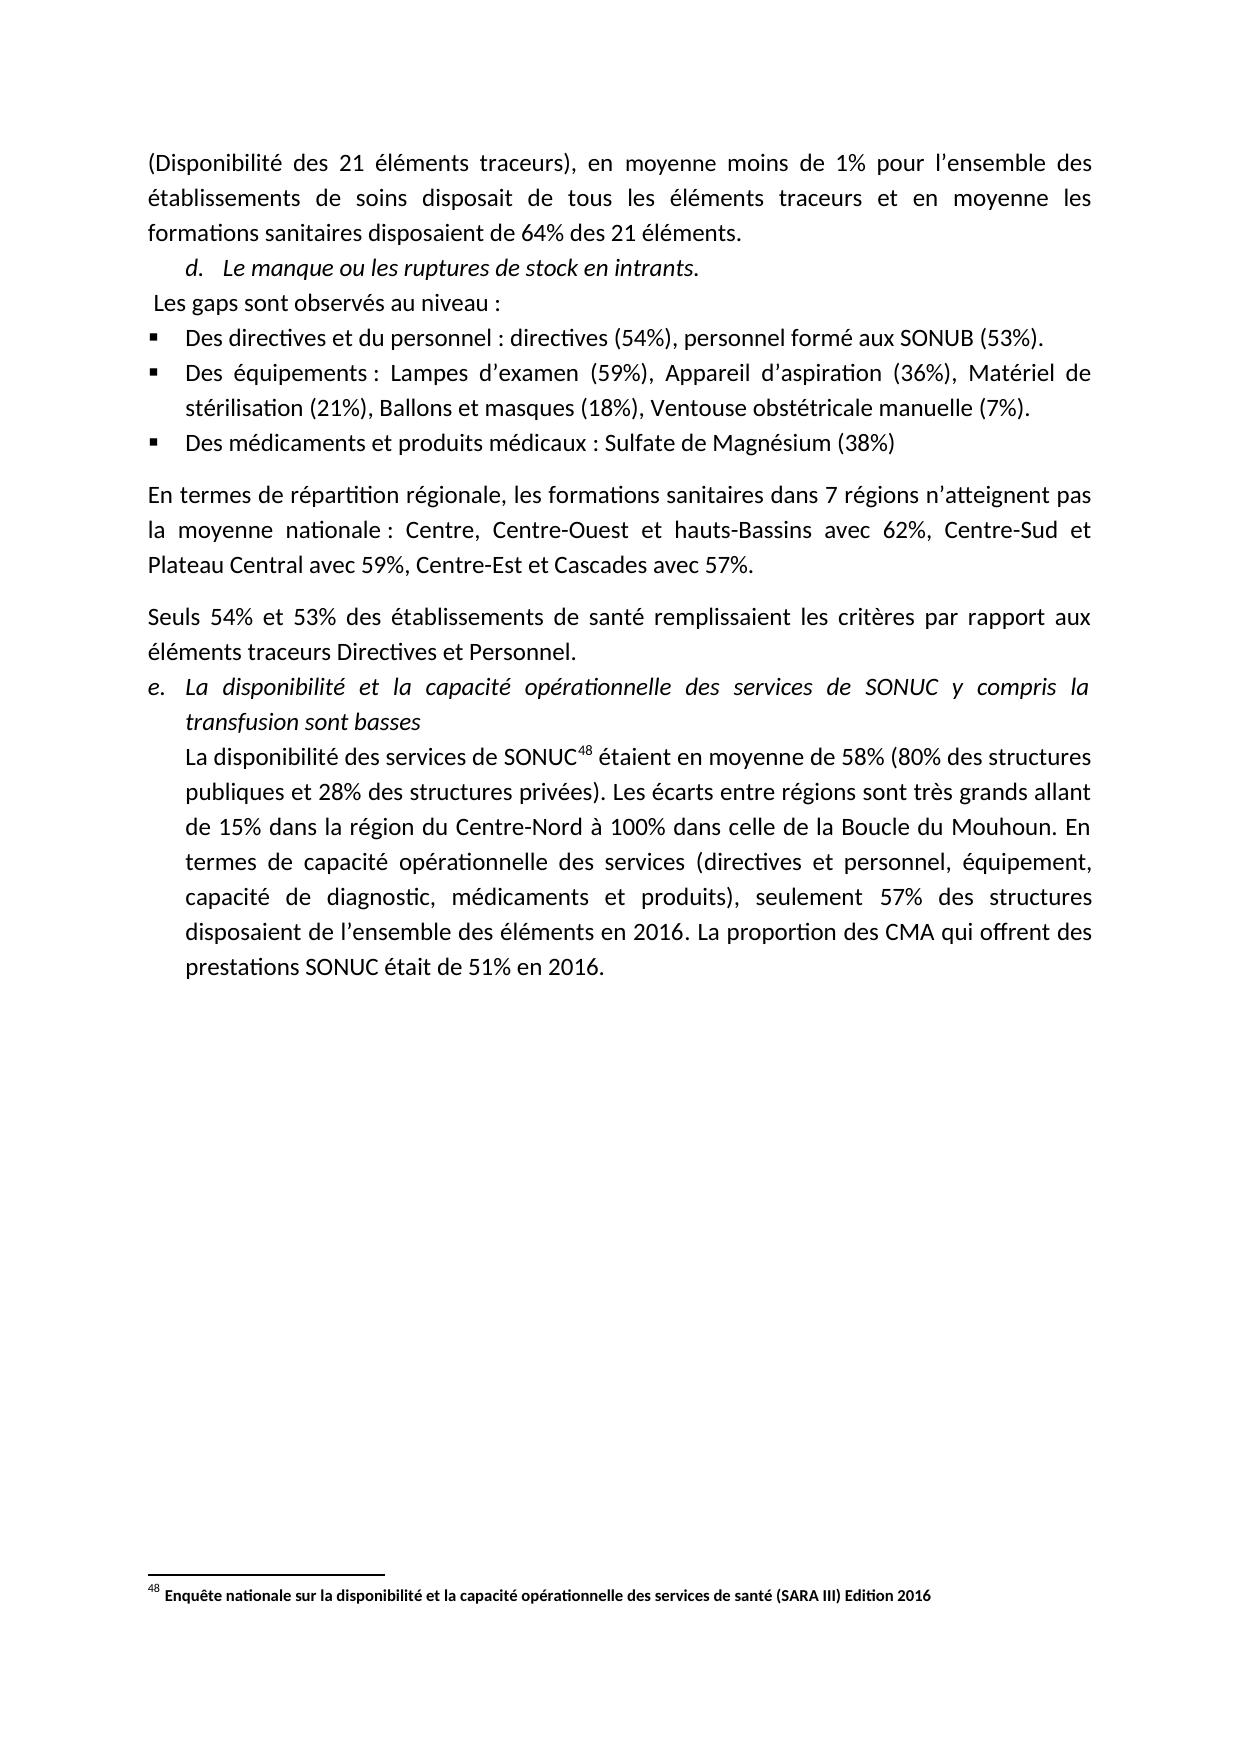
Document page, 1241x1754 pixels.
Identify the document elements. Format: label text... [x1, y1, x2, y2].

list Des médicaments et produits médicaux : Sulfate de Magnésium (38%) [148, 428, 1093, 458]
list (Disponibilité des 21 éléments traceurs), en moyenne moins de 1% pour l’ensemble des établissements de soins disposait de tous les éléments traceurs et en moyenne les formations sanitaires disposaient de 64% des 21 éléments. [148, 148, 1093, 248]
list Le manque ou les ruptures de stock en intrants. [185, 253, 1093, 283]
list Les gaps sont observés au niveau : [148, 288, 1093, 318]
list La disponibilité et la capacité opérationnelle des services de SONUC y compris la transfusion sont basses [148, 671, 1093, 736]
text En termes de répartition régionale, les formations sanitaires dans 7 régions n’atteignent pas la moyenne nationale : Centre, Centre-Ouest et hauts-Bassins avec 62%, Centre-Sud et Plateau Central avec 59%, Centre-Est et Cascades avec 57%. [148, 479, 1093, 580]
list La disponibilité des services de SONUC étaient en moyenne de 58% (80% des structures publiques et 28% des structures privées). Les écarts entre régions sont très grands allant de 15% dans la région du Centre-Nord à 100% dans celle de la Boucle du Mouhoun. En termes de capacité opérationnelle des services (directives et personnel, équipement, capacité de diagnostic, médicaments et produits), seulement 57% des structures disposaient de l’ensemble des éléments en 2016. La proportion des CMA qui offrent des prestations SONUC était de 51% en 2016. [185, 741, 1093, 981]
list Des équipements : Lampes d’examen (59%), Appareil d’aspiration (36%), Matériel de stérilisation (21%), Ballons et masques (18%), Ventouse obstétricale manuelle (7%). [148, 358, 1093, 423]
list Seuls 54% et 53% des établissements de santé remplissaient les critères par rapport aux éléments traceurs Directives et Personnel. [148, 601, 1093, 666]
list Des directives et du personnel : directives (54%), personnel formé aux SONUB (53%). [148, 323, 1093, 353]
